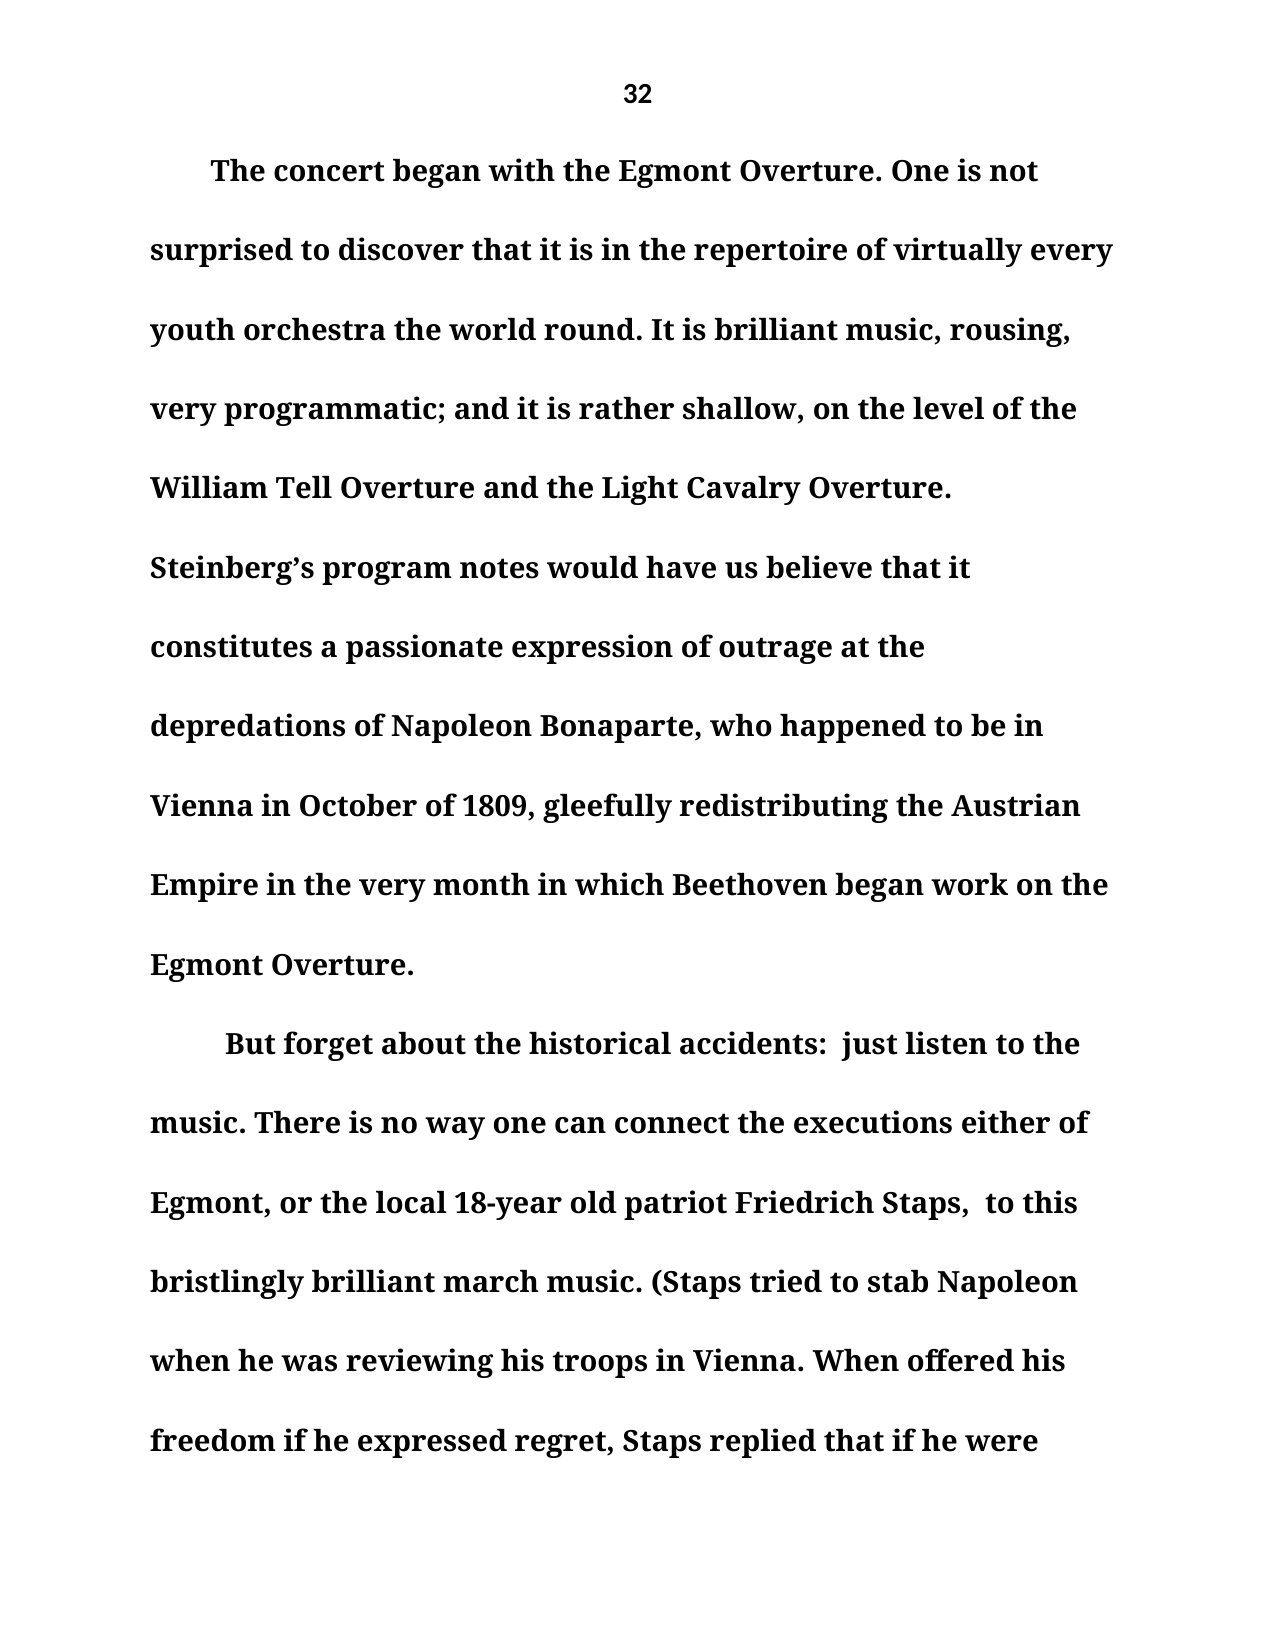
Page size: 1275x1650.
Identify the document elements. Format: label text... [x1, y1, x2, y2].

text The concert began with the Egmont Overture. One is not surprised to discover that it is in the repertoire of virtually every youth orchestra the world round. It is brilliant music, rousing, very programmatic; and it is rather shallow, on the level of the William Tell Overture and the Light Cavalry Overture. Steinberg’s program notes would have us believe that it constitutes a passionate expression of outrage at the depredations of Napoleon Bonaparte, who happened to be in Vienna in October of 1809, gleefully redistributing the Austrian Empire in the very month in which Beethoven began work on the Egmont Overture. [150, 150, 1125, 983]
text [150, 1023, 1125, 1460]
